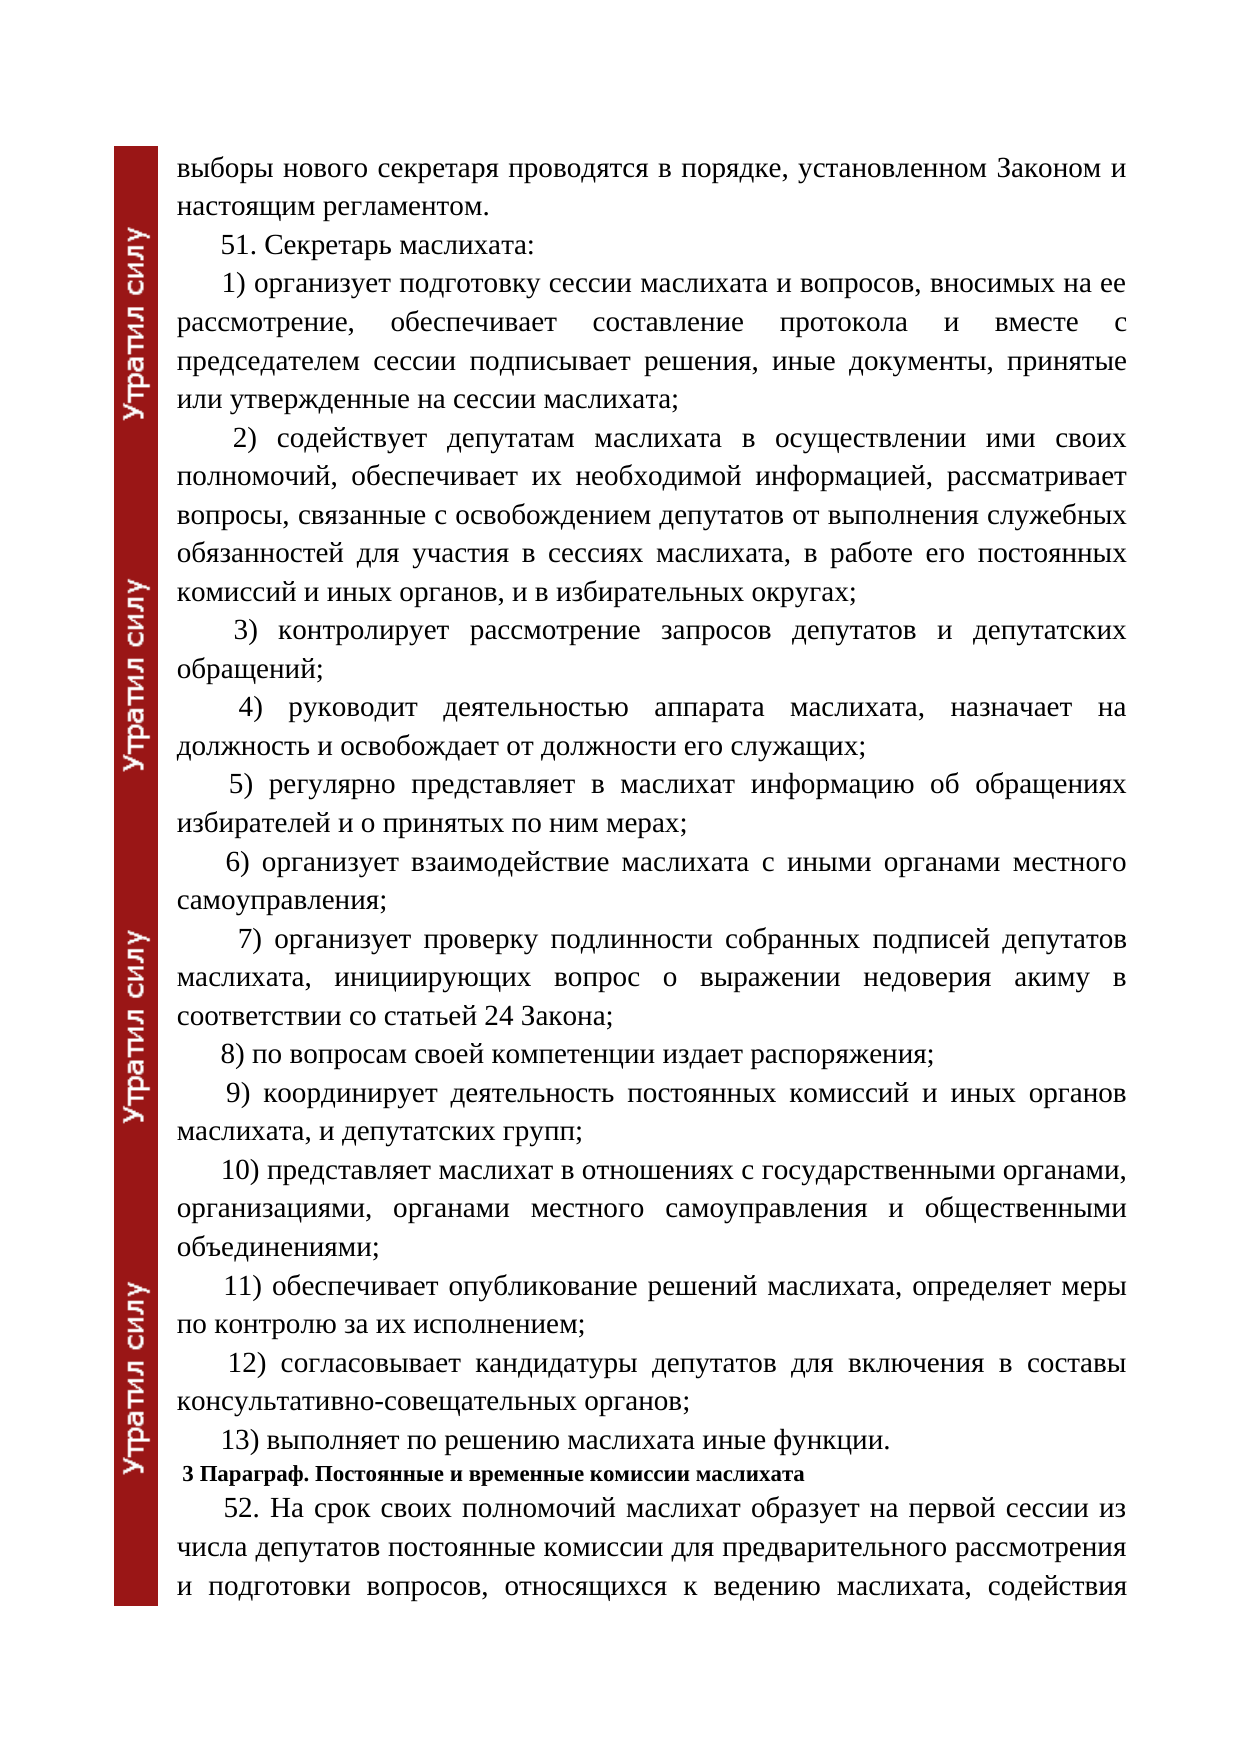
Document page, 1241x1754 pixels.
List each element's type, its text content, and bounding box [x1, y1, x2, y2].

picture [114, 1455, 158, 1460]
text 3) контролирует рассмотрение запросов депутатов и депутатских обращений; [112, 612, 1128, 684]
picture [114, 1417, 158, 1422]
picture [114, 1340, 158, 1345]
text 2) содействует депутатам маслихата в осуществлении ими своих полномочий, обеспечивает их необходимой информацией, рассматривает вопросы, связанные с освобождением депутатов от выполнения служебных обязанностей для участия в сессиях маслихата, в работе его постоянных комиссий и иных органов, и в избирательных округах; [112, 420, 1128, 607]
text 7) организует проверку подлинности собранных подписей депутатов маслихата, инициирующих вопрос о выражении недоверия акиму в соответствии со статьей 24 Закона; [112, 921, 1128, 1031]
picture [114, 1601, 158, 1606]
text 51. Секретарь маслихата: [112, 227, 1128, 261]
text 3 Параграф. Постоянные и временные комиссии маслихата [112, 1460, 1128, 1487]
picture [114, 607, 158, 612]
text 1) организует подготовку сессии маслихата и вопросов, вносимых на ее рассмотрение, обеспечивает составление протокола и вместе с председателем сессии подписывает решения, иные документы, принятые или утвержденные на сессии маслихата; [112, 266, 1128, 415]
text 8) по вопросам своей компетенции издает распоряжения; [112, 1036, 1128, 1070]
picture [114, 1031, 158, 1036]
picture [114, 684, 158, 689]
picture [114, 1263, 158, 1268]
text 6) организует взаимодействие маслихата с иными органами местного самоуправления; [112, 844, 1128, 916]
text 10) представляет маслихат в отношениях с государственными органами, организациями, органами местного самоуправления и общественными объединениями; [112, 1152, 1128, 1263]
picture [114, 222, 158, 227]
picture [114, 261, 158, 266]
picture [114, 916, 158, 921]
picture [114, 839, 158, 844]
picture [114, 762, 158, 767]
picture [114, 1487, 158, 1491]
text 9) координирует деятельность постоянных комиссий и иных органов маслихата, и депутатских групп; [112, 1075, 1128, 1147]
text 11) обеспечивает опубликование решений маслихата, определяет меры по контролю за их исполнением; [112, 1268, 1128, 1340]
picture [114, 1070, 158, 1075]
picture [114, 146, 158, 150]
text 12) согласовывает кандидатуры депутатов для включения в составы консультативно-совещательных органов; [112, 1345, 1128, 1417]
text 4) руководит деятельностью аппарата маслихата, назначает на должность и освобождает от должности его служащих; [112, 689, 1128, 762]
picture [114, 1147, 158, 1152]
text 13) выполняет по решению маслихата иные функции. [112, 1422, 1128, 1455]
text 5) регулярно представляет в маслихат информацию об обращениях избирателей и о принятых по ним мерах; [112, 767, 1128, 839]
picture [114, 415, 158, 420]
